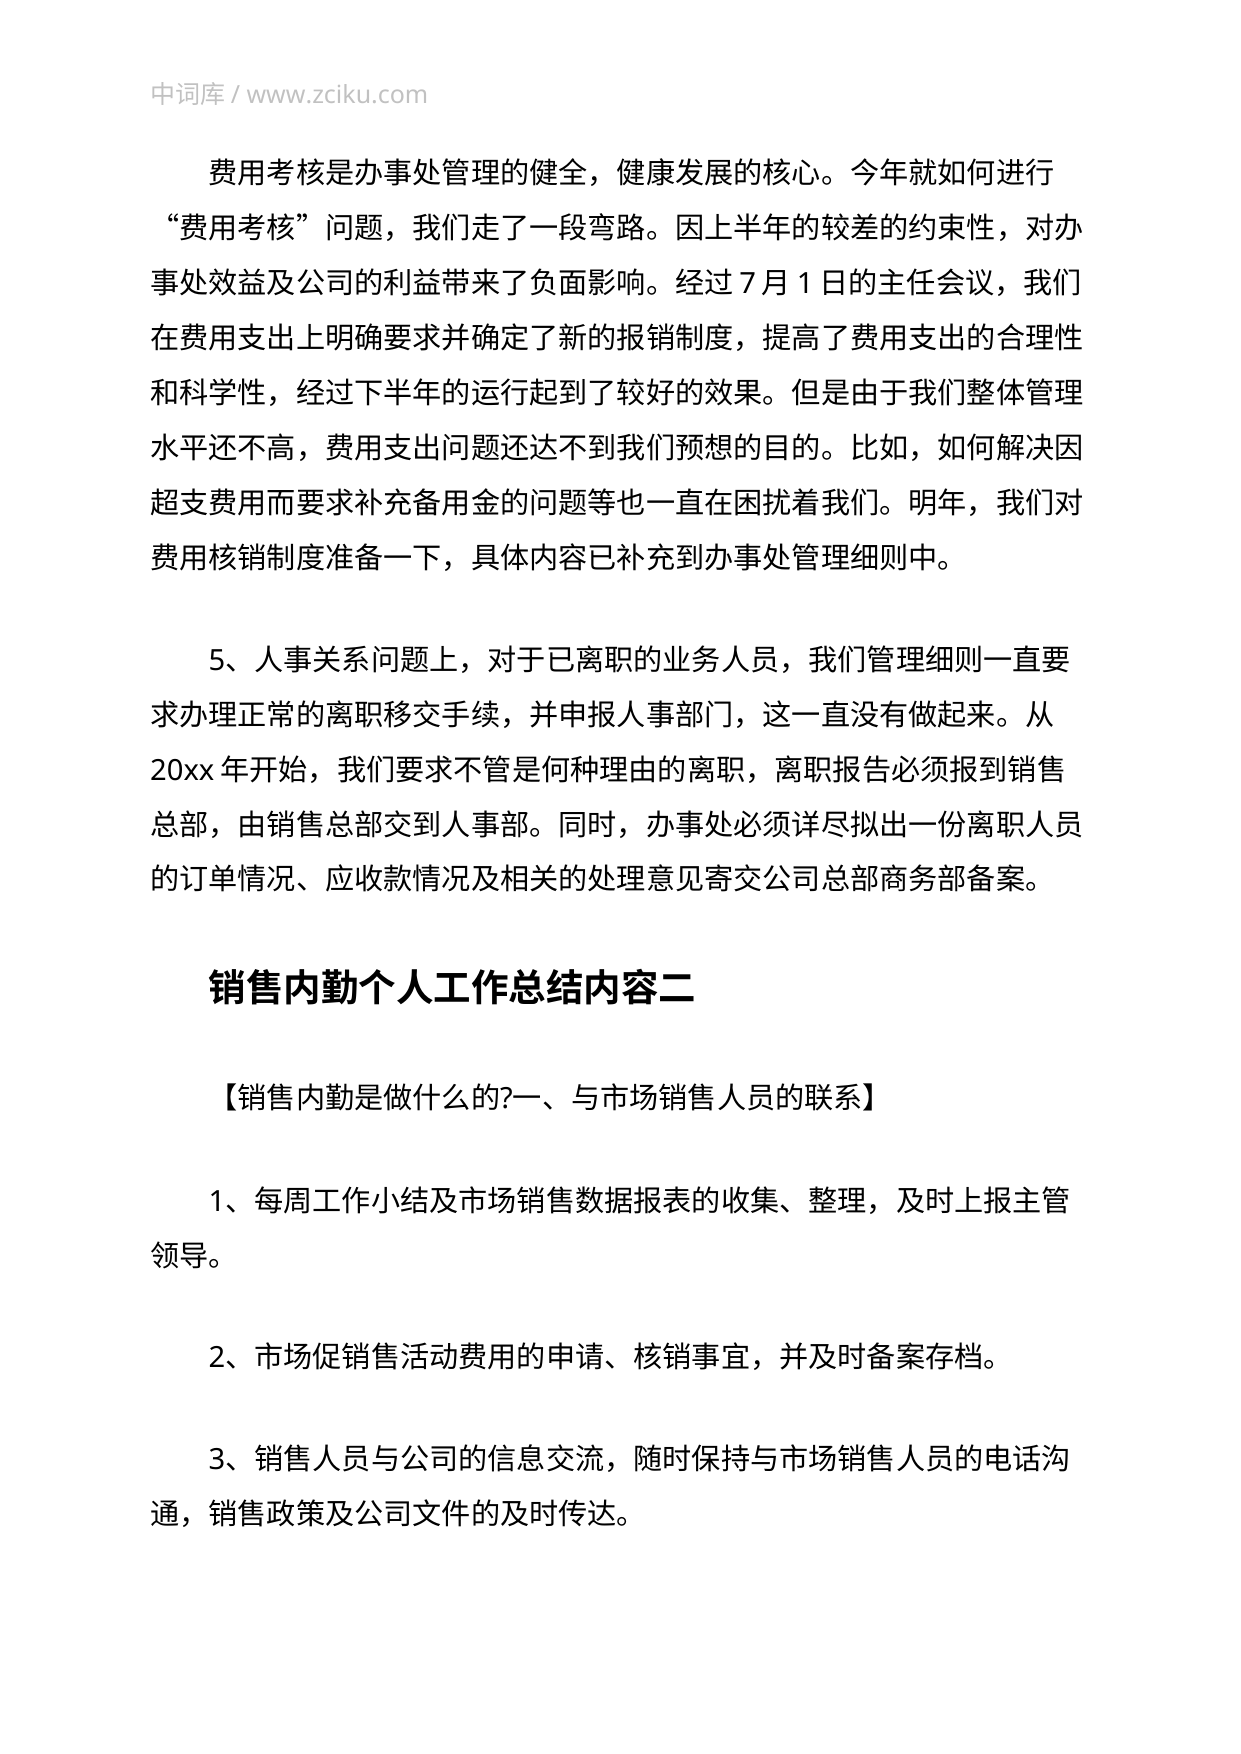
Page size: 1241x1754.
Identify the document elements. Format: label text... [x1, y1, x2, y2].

text 5、人事关系问题上，对于已离职的业务人员，我们管理细则一直要求办理正常的离职移交手续，并申报人事部门，这一直没有做起来。从20xx年开始，我们要求不管是何种理由的离职，离职报告必须报到销售总部，由销售总部交到人事部。同时，办事处必须详尽拟出一份离职人员的订单情况、应收款情况及相关的处理意见寄交公司总部商务部备案。 [150, 636, 1090, 898]
text 【销售内勤是做什么的?一、与市场销售人员的联系】 [150, 1075, 1090, 1117]
text 1、每周工作小结及市场销售数据报表的收集、整理，及时上报主管领导。 [150, 1177, 1090, 1274]
text 销售内勤个人工作总结内容二 [150, 958, 1090, 1012]
text 3、销售人员与公司的信息交流，随时保持与市场销售人员的电话沟通，销售政策及公司文件的及时传达。 [150, 1436, 1090, 1533]
text 费用考核是办事处管理的健全，健康发展的核心。今年就如何进行“费用考核”问题，我们走了一段弯路。因上半年的较差的约束性，对办事处效益及公司的利益带来了负面影响。经过7月1日的主任会议，我们在费用支出上明确要求并确定了新的报销制度，提高了费用支出的合理性和科学性，经过下半年的运行起到了较好的效果。但是由于我们整体管理水平还不高，费用支出问题还达不到我们预想的目的。比如，如何解决因超支费用而要求补充备用金的问题等也一直在困扰着我们。明年，我们对费用核销制度准备一下，具体内容已补充到办事处管理细则中。 [150, 150, 1090, 577]
text 2、市场促销售活动费用的申请、核销事宜，并及时备案存档。 [150, 1334, 1090, 1376]
